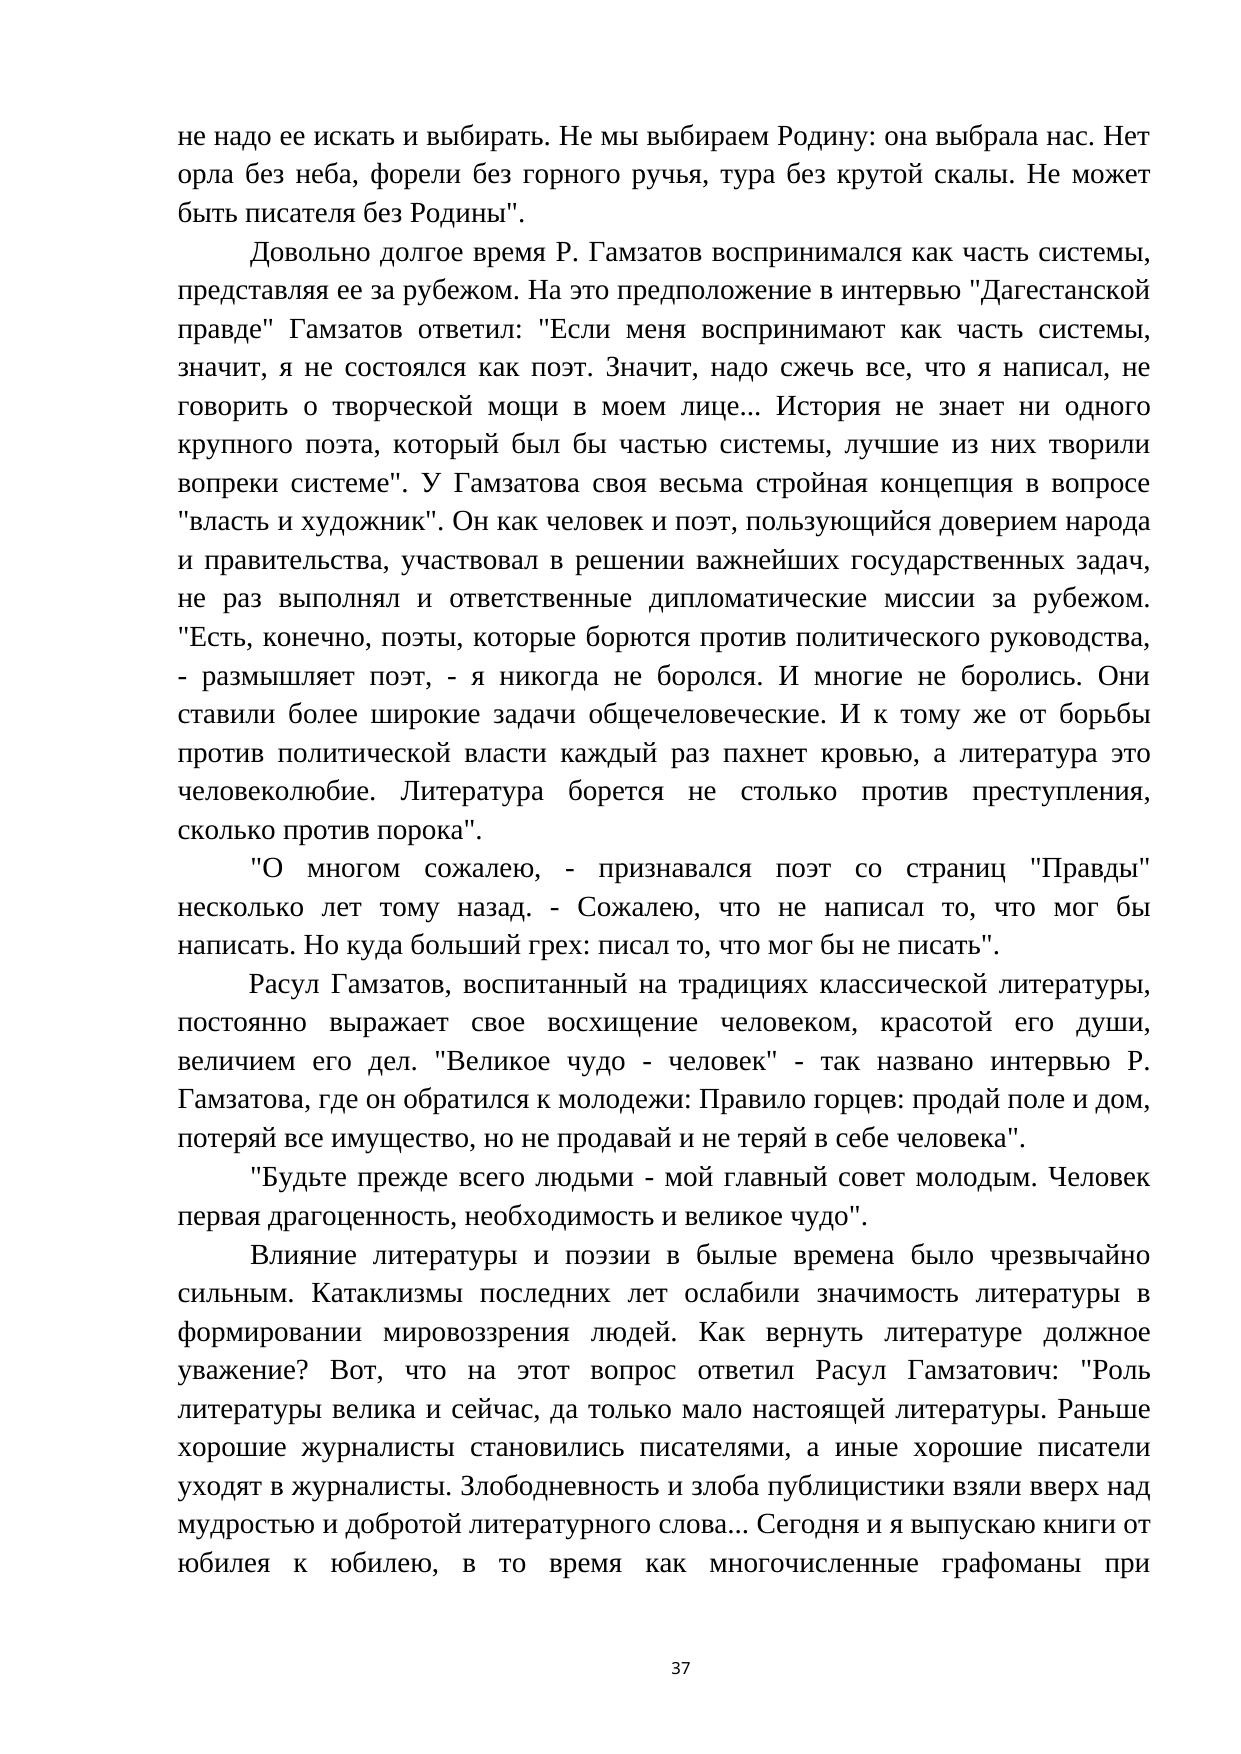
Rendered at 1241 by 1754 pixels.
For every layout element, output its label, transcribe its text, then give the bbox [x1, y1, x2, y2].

text Довольно долгое время Р. Гамзатов воспринимался как часть системы, представляя ее за рубежом. На это предположение в интервью "Дагестанской правде" Гамзатов ответил: "Если меня воспринимают как часть системы, значит, я не состоялся как поэт. Значит, надо сжечь все, что я написал, не говорить о творческой мощи в моем лице... История не знает ни одного крупного поэта, который был бы частью системы, лучшие из них творили вопреки системе". У Гамзатова своя весьма стройная концепция в вопросе "власть и художник". Он как человек и поэт, пользующийся доверием народа и правительства, участвовал в решении важнейших государственных задач, не раз выполнял и ответственные дипломатические миссии за рубежом. "Есть, конечно, поэты, которые борются против политического руководства, - размышляет поэт, - я никогда не боролся. И многие не боролись. Они ставили более широкие задачи общечеловеческие. И к тому же от борьбы против политической власти каждый раз пахнет кровью, а литература это человеколюбие. Литература борется не столько против преступления, сколько против порока". [177, 234, 1152, 845]
text Расул Гамзатов, воспитанный на традициях классической литературы, постоянно выражает свое восхищение человеком, красотой его души, величием его дел. "Великое чудо - человек" - так названо интервью Р. Гамзатова, где он обратился к молодежи: Правило горцев: продай поле и дом, потеряй все имущество, но не продавай и не теряй в себе человека". [177, 966, 1152, 1154]
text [177, 118, 1152, 229]
text "О многом сожалею, - признавался поэт со страниц "Правды" несколько лет тому назад. - Сожалею, что не написал то, что мог бы написать. Но куда больший грех: писал то, что мог бы не писать". [177, 850, 1152, 961]
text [177, 1237, 1152, 1579]
text "Будьте прежде всего людьми - мой главный совет молодым. Человек первая драгоценность, необходимость и великое чудо". [177, 1159, 1152, 1231]
